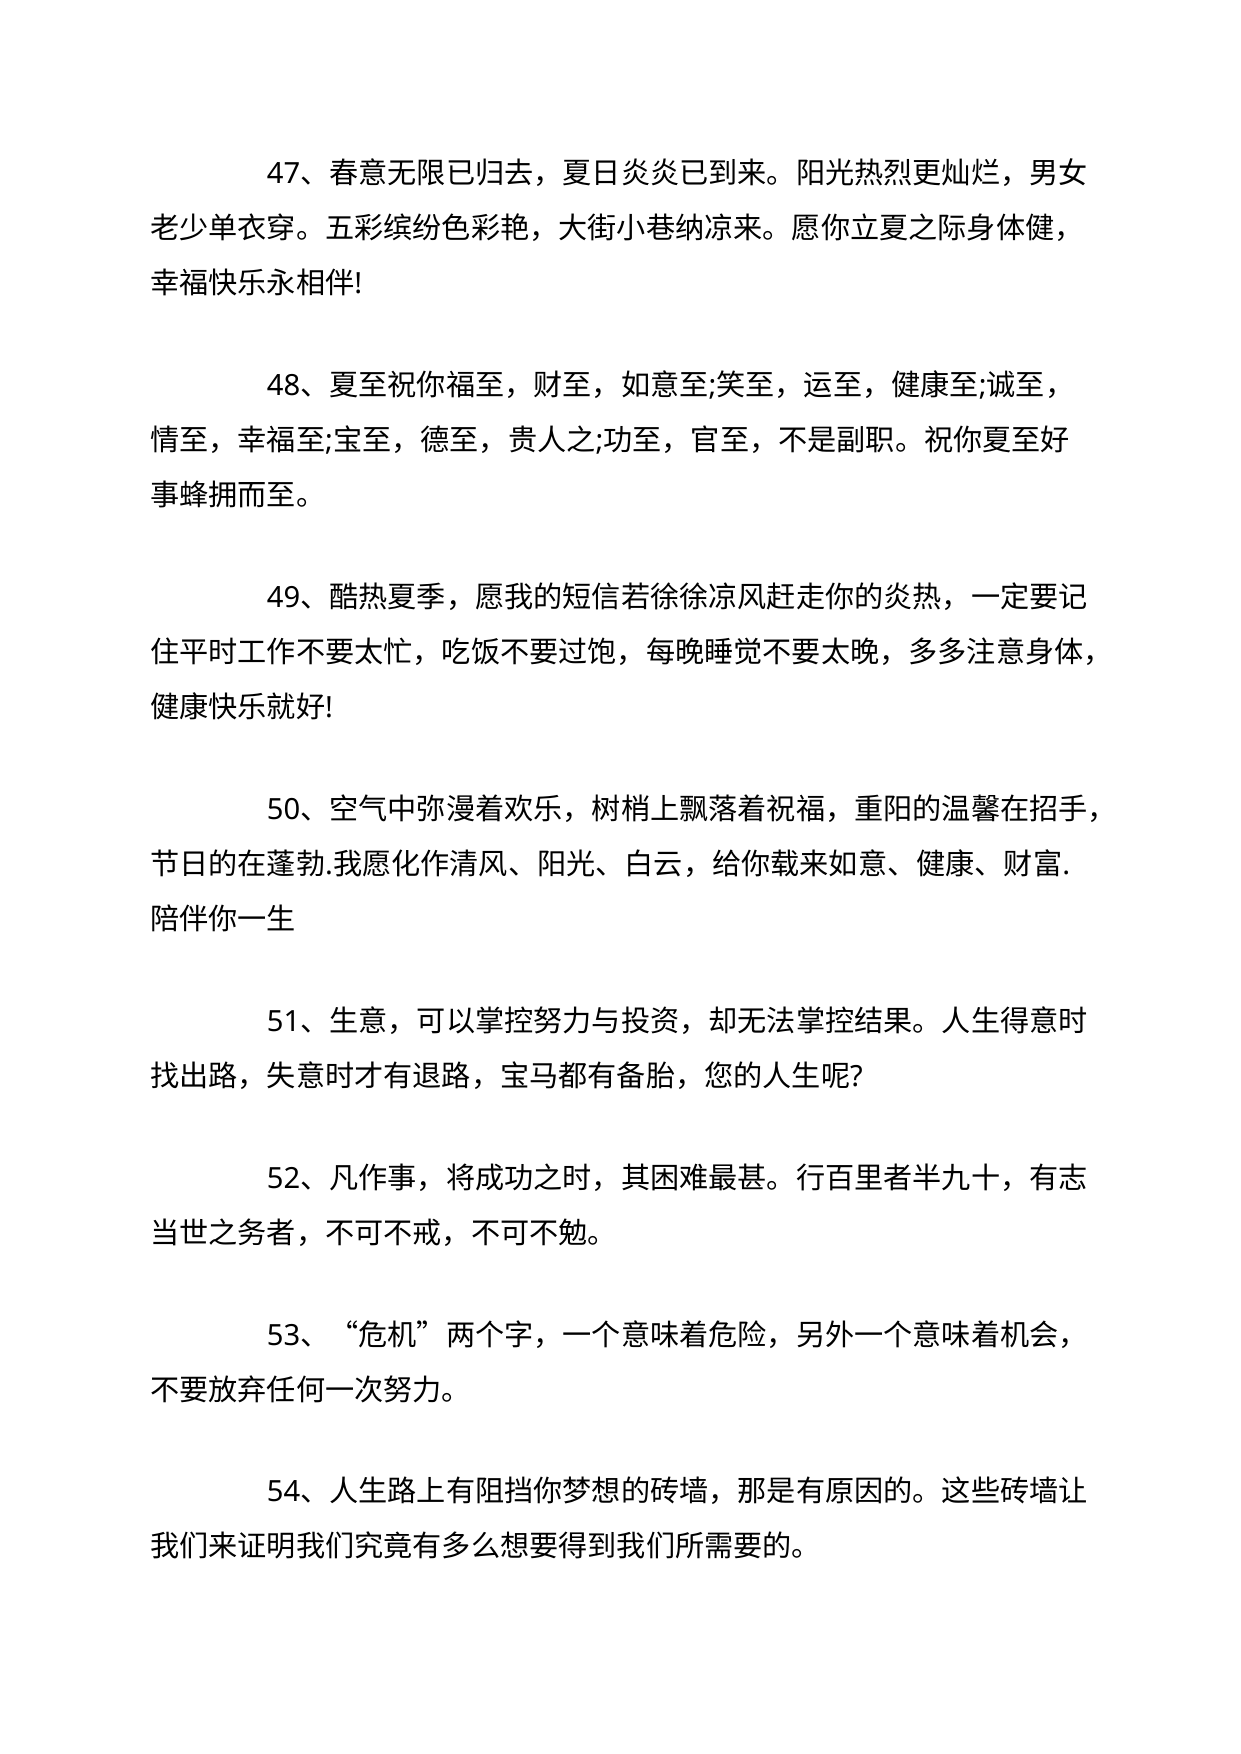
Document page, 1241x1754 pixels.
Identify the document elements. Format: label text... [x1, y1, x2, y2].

text 51、生意，可以掌控努力与投资，却无法掌控结果。人生得意时找出路，失意时才有退路，宝马都有备胎，您的人生呢? [150, 997, 1090, 1095]
text 53、“危机”两个字，一个意味着危险，另外一个意味着机会，不要放弃任何一次努力。 [150, 1311, 1090, 1408]
text 54、人生路上有阻挡你梦想的砖墙，那是有原因的。这些砖墙让我们来证明我们究竟有多么想要得到我们所需要的。 [150, 1468, 1090, 1565]
text 48、夏至祝你福至，财至，如意至;笑至，运至，健康至;诚至，情至，幸福至;宝至，德至，贵人之;功至，官至，不是副职。祝你夏至好事蜂拥而至。 [150, 362, 1090, 514]
text 50、空气中弥漫着欢乐，树梢上飘落着祝福，重阳的温馨在招手，节日的在蓬勃.我愿化作清风、阳光、白云，给你载来如意、健康、财富.陪伴你一生 [150, 786, 1090, 938]
text 49、酷热夏季，愿我的短信若徐徐凉风赶走你的炎热，一定要记住平时工作不要太忙，吃饭不要过饱，每晚睡觉不要太晚，多多注意身体，健康快乐就好! [150, 574, 1090, 726]
text 47、春意无限已归去，夏日炎炎已到来。阳光热烈更灿烂，男女老少单衣穿。五彩缤纷色彩艳，大街小巷纳凉来。愿你立夏之际身体健，幸福快乐永相伴! [150, 150, 1090, 302]
text 52、凡作事，将成功之时，其困难最甚。行百里者半九十，有志当世之务者，不可不戒，不可不勉。 [150, 1154, 1090, 1252]
